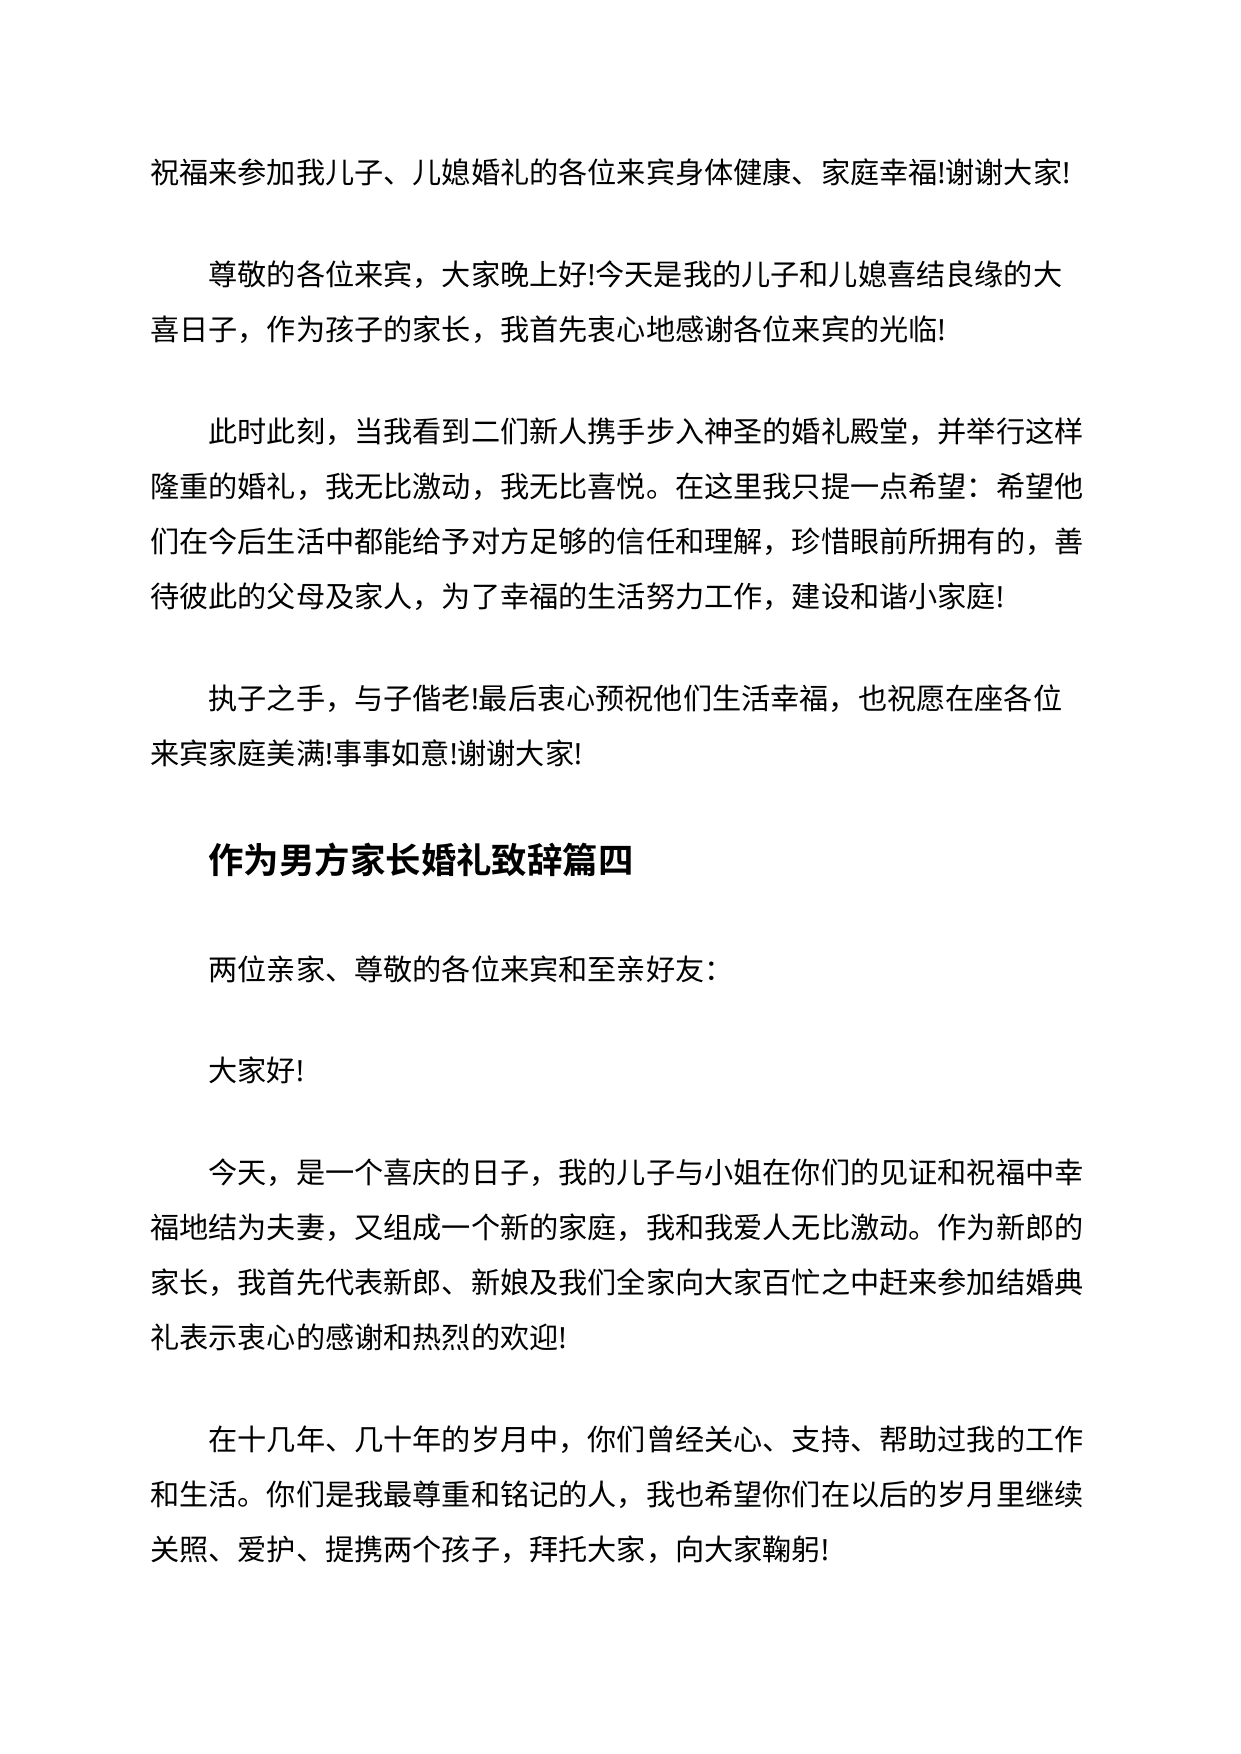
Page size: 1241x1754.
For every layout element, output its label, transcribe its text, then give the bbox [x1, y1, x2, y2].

text 作为男方家长婚礼致辞篇四 [150, 833, 1090, 884]
text 此时此刻，当我看到二们新人携手步入神圣的婚礼殿堂，并举行这样隆重的婚礼，我无比激动，我无比喜悦。在这里我只提一点希望：希望他们在今后生活中都能给予对方足够的信任和理解，珍惜眼前所拥有的，善待彼此的父母及家人，为了幸福的生活努力工作，建设和谐小家庭! [150, 409, 1090, 616]
text 大家好! [150, 1048, 1090, 1090]
text 执子之手，与子偕老!最后衷心预祝他们生活幸福，也祝愿在座各位来宾家庭美满!事事如意!谢谢大家! [150, 676, 1090, 773]
text 尊敬的各位来宾，大家晚上好!今天是我的儿子和儿媳喜结良缘的大喜日子，作为孩子的家长，我首先衷心地感谢各位来宾的光临! [150, 252, 1090, 349]
text 今天，是一个喜庆的日子，我的儿子与小姐在你们的见证和祝福中幸福地结为夫妻，又组成一个新的家庭，我和我爱人无比激动。作为新郎的家长，我首先代表新郎、新娘及我们全家向大家百忙之中赶来参加结婚典礼表示衷心的感谢和热烈的欢迎! [150, 1150, 1090, 1357]
text 两位亲家、尊敬的各位来宾和至亲好友： [150, 946, 1090, 988]
text 在十几年、几十年的岁月中，你们曾经关心、支持、帮助过我的工作和生活。你们是我最尊重和铭记的人，我也希望你们在以后的岁月里继续关照、爱护、提携两个孩子，拜托大家，向大家鞠躬! [150, 1416, 1090, 1569]
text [150, 150, 1090, 192]
